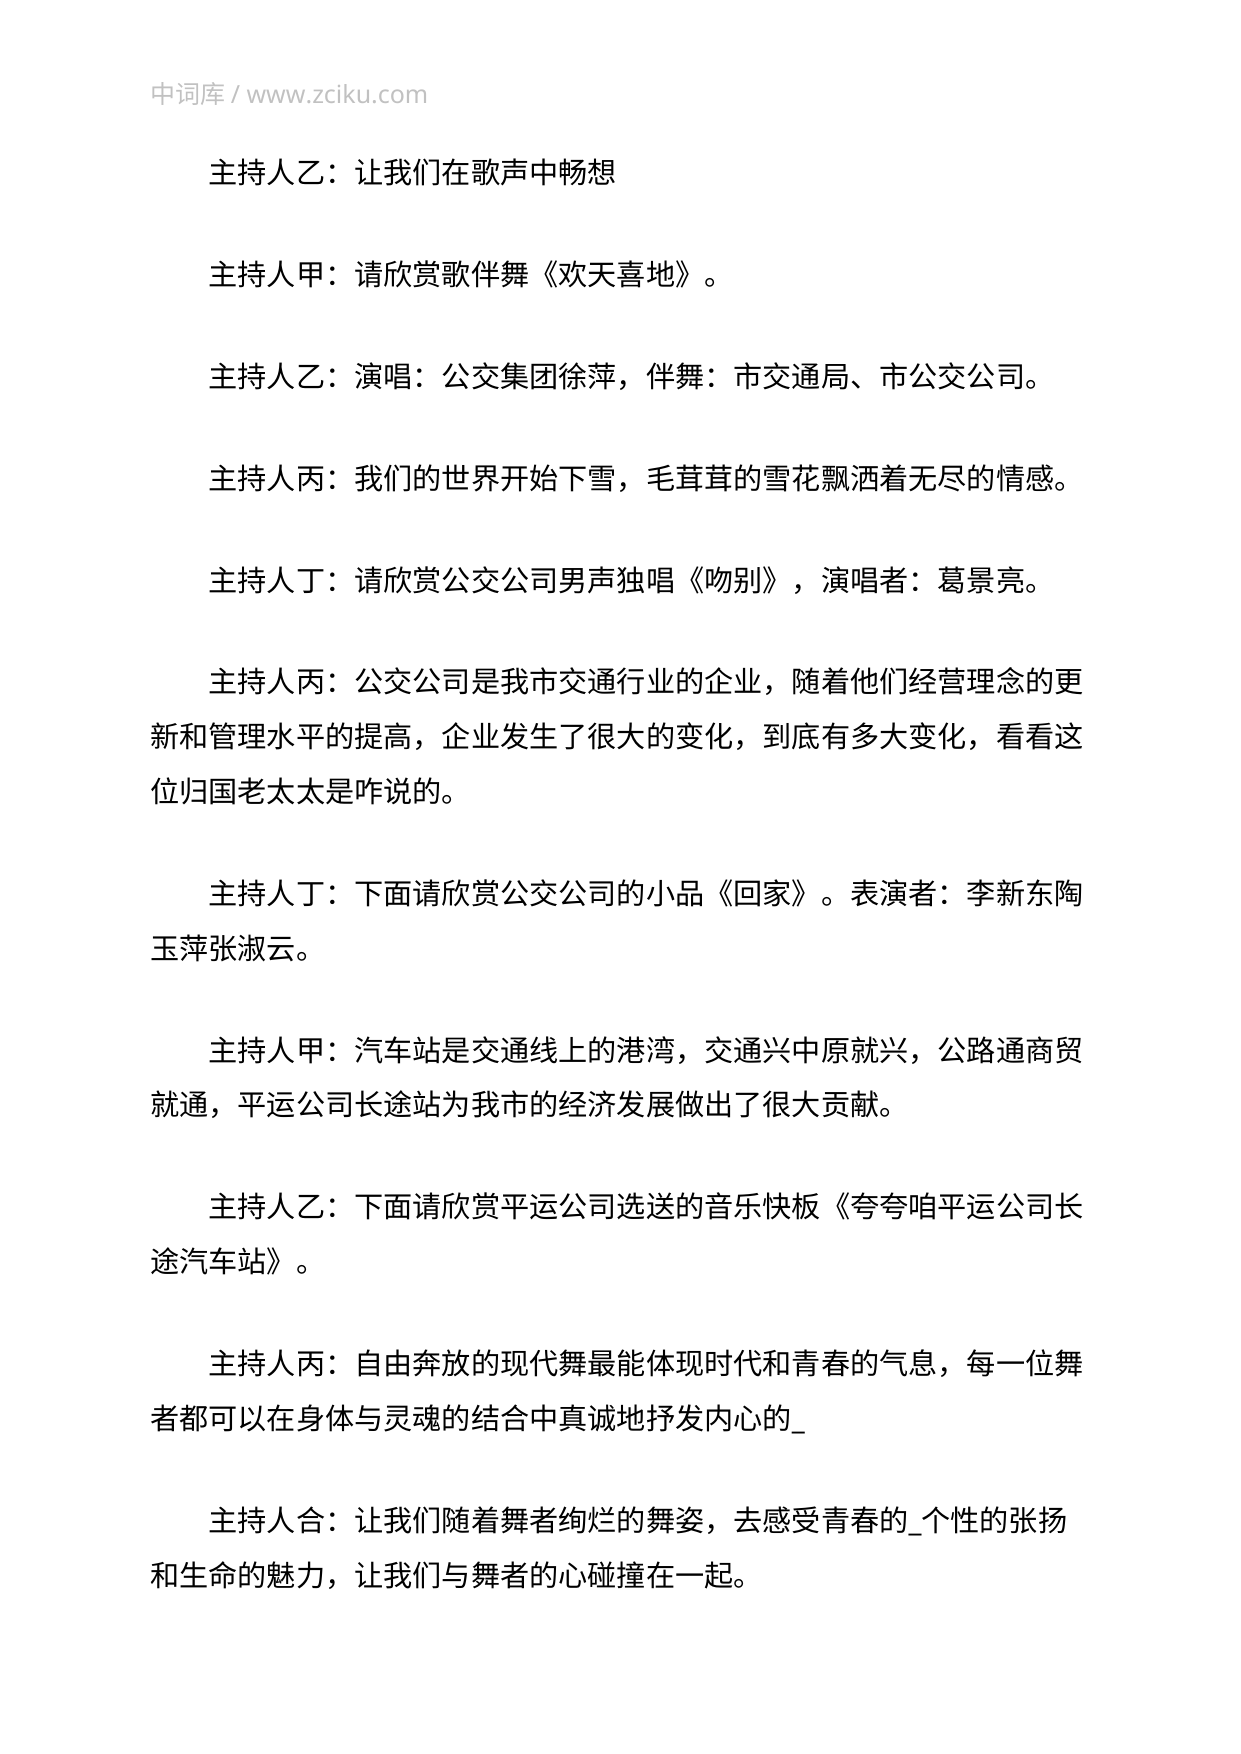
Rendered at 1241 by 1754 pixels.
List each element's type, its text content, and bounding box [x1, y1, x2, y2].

text 主持人丁：下面请欣赏公交公司的小品《回家》。表演者：李新东陶玉萍张淑云。 [150, 870, 1090, 968]
text 主持人丙：我们的世界开始下雪，毛茸茸的雪花飘洒着无尽的情感。 [150, 455, 1090, 498]
text 主持人丙：公交公司是我市交通行业的企业，随着他们经营理念的更新和管理水平的提高，企业发生了很大的变化，到底有多大变化，看看这位归国老太太是咋说的。 [150, 659, 1090, 811]
text 主持人乙：演唱：公交集团徐萍，伴舞：市交通局、市公交公司。 [150, 353, 1090, 396]
text 主持人乙：下面请欣赏平运公司选送的音乐快板《夸夸咱平运公司长途汽车站》。 [150, 1184, 1090, 1281]
text 主持人乙：让我们在歌声中畅想 [150, 150, 1090, 192]
text 主持人甲：请欣赏歌伴舞《欢天喜地》。 [150, 252, 1090, 294]
text 主持人丁：请欣赏公交公司男声独唱《吻别》，演唱者：葛景亮。 [150, 557, 1090, 599]
text 主持人丙：自由奔放的现代舞最能体现时代和青春的气息，每一位舞者都可以在身体与灵魂的结合中真诚地抒发内心的_ [150, 1340, 1090, 1438]
text 主持人甲：汽车站是交通线上的港湾，交通兴中原就兴，公路通商贸就通，平运公司长途站为我市的经济发展做出了很大贡献。 [150, 1027, 1090, 1124]
text 主持人合：让我们随着舞者绚烂的舞姿，去感受青春的_个性的张扬和生命的魅力，让我们与舞者的心碰撞在一起。 [150, 1497, 1090, 1594]
